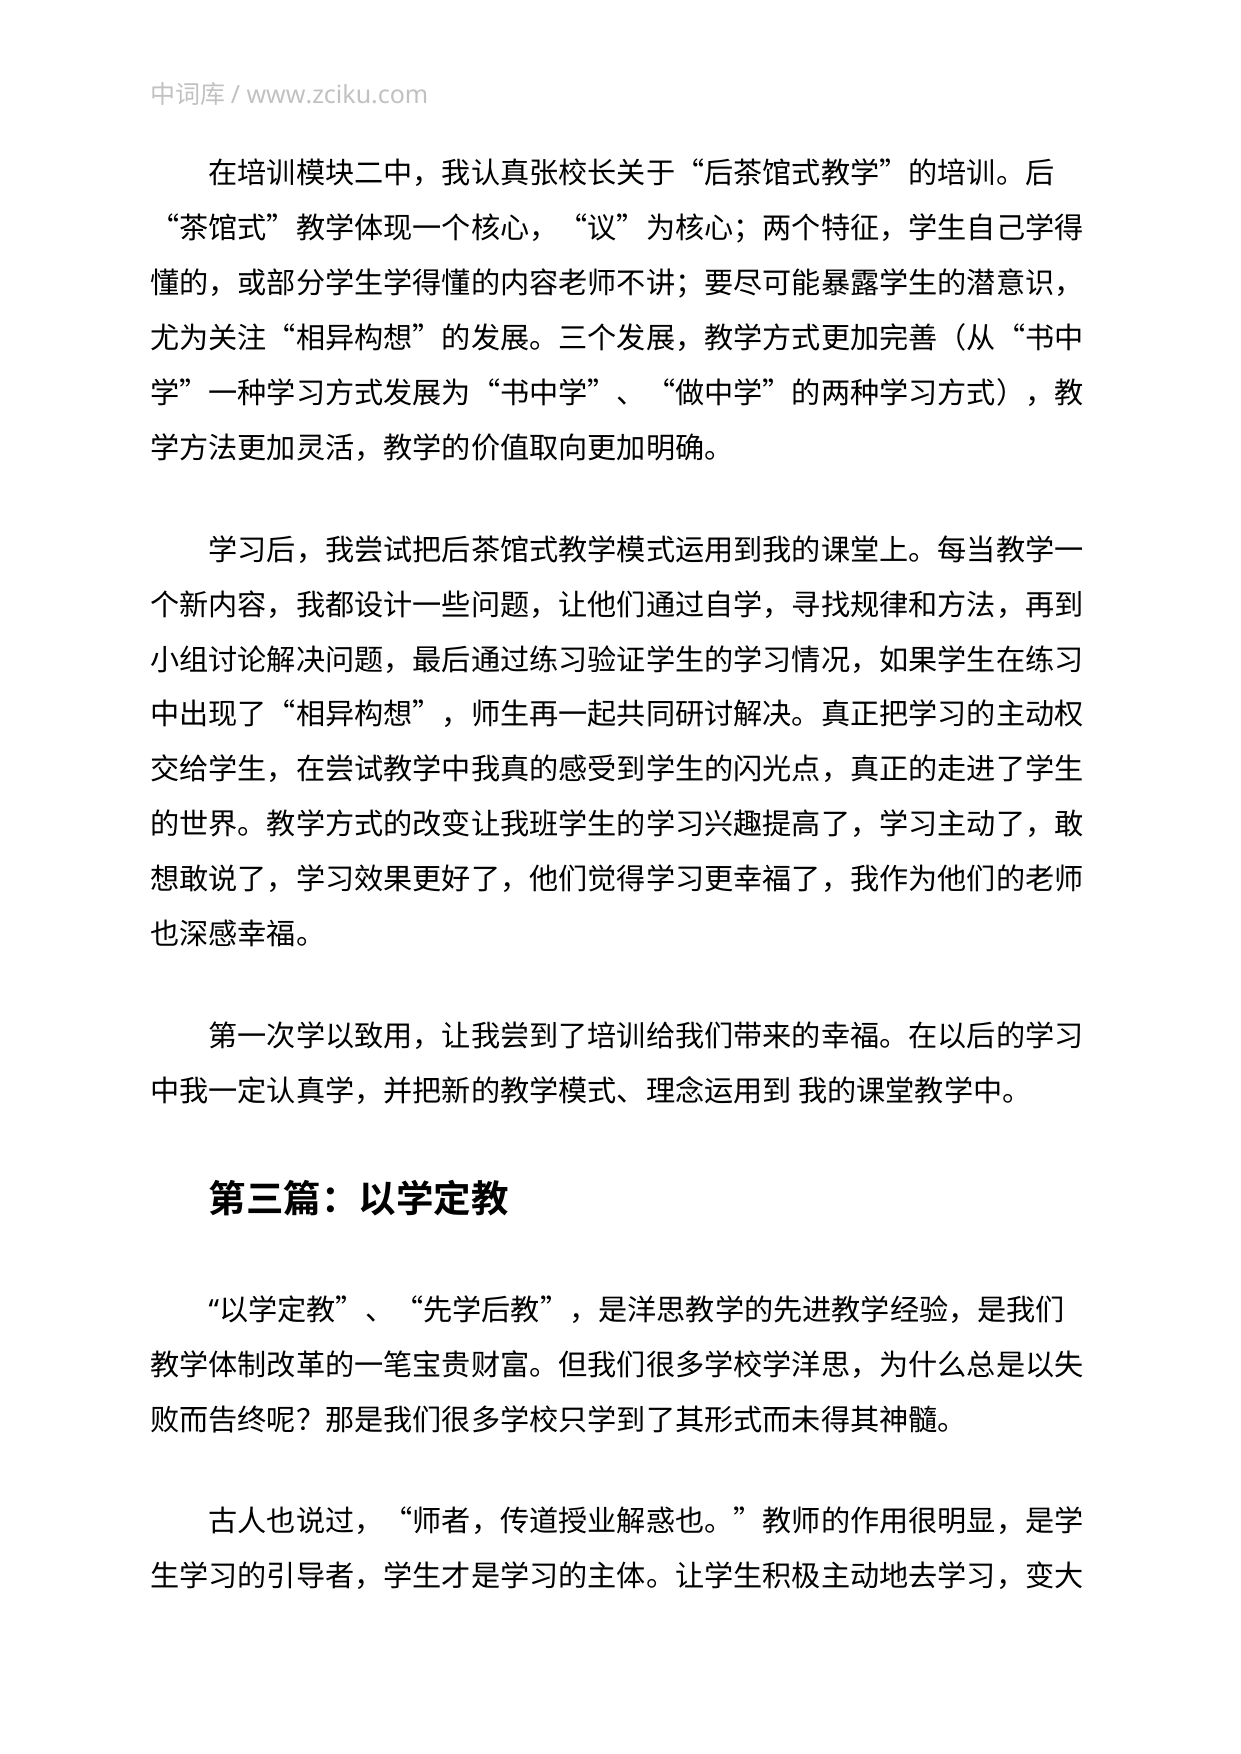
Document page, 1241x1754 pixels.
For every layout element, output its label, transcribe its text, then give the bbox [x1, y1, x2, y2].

text 第一次学以致用，让我尝到了培训给我们带来的幸福。在以后的学习中我一定认真学，并把新的教学模式、理念运用到 我的课堂教学中。 [150, 1012, 1090, 1109]
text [150, 1498, 1090, 1595]
text “以学定教”、“先学后教”，是洋思教学的先进教学经验，是我们教学体制改革的一笔宝贵财富。但我们很多学校学洋思，为什么总是以失败而告终呢？那是我们很多学校只学到了其形式而未得其神髓。 [150, 1286, 1090, 1438]
text 第三篇：以学定教 [150, 1169, 1090, 1223]
text 学习后，我尝试把后茶馆式教学模式运用到我的课堂上。每当教学一个新内容，我都设计一些问题，让他们通过自学，寻找规律和方法，再到小组讨论解决问题，最后通过练习验证学生的学习情况，如果学生在练习中出现了“相异构想”，师生再一起共同研讨解决。真正把学习的主动权交给学生，在尝试教学中我真的感受到学生的闪光点，真正的走进了学生的世界。教学方式的改变让我班学生的学习兴趣提高了，学习主动了，敢想敢说了，学习效果更好了，他们觉得学习更幸福了，我作为他们的老师也深感幸福。 [150, 526, 1090, 953]
text 在培训模块二中，我认真张校长关于“后茶馆式教学”的培训。后“茶馆式”教学体现一个核心，“议”为核心；两个特征，学生自己学得懂的，或部分学生学得懂的内容老师不讲；要尽可能暴露学生的潜意识，尤为关注“相异构想”的发展。三个发展，教学方式更加完善（从“书中学”一种学习方式发展为“书中学”、“做中学”的两种学习方式），教学方法更加灵活，教学的价值取向更加明确。 [150, 150, 1090, 467]
